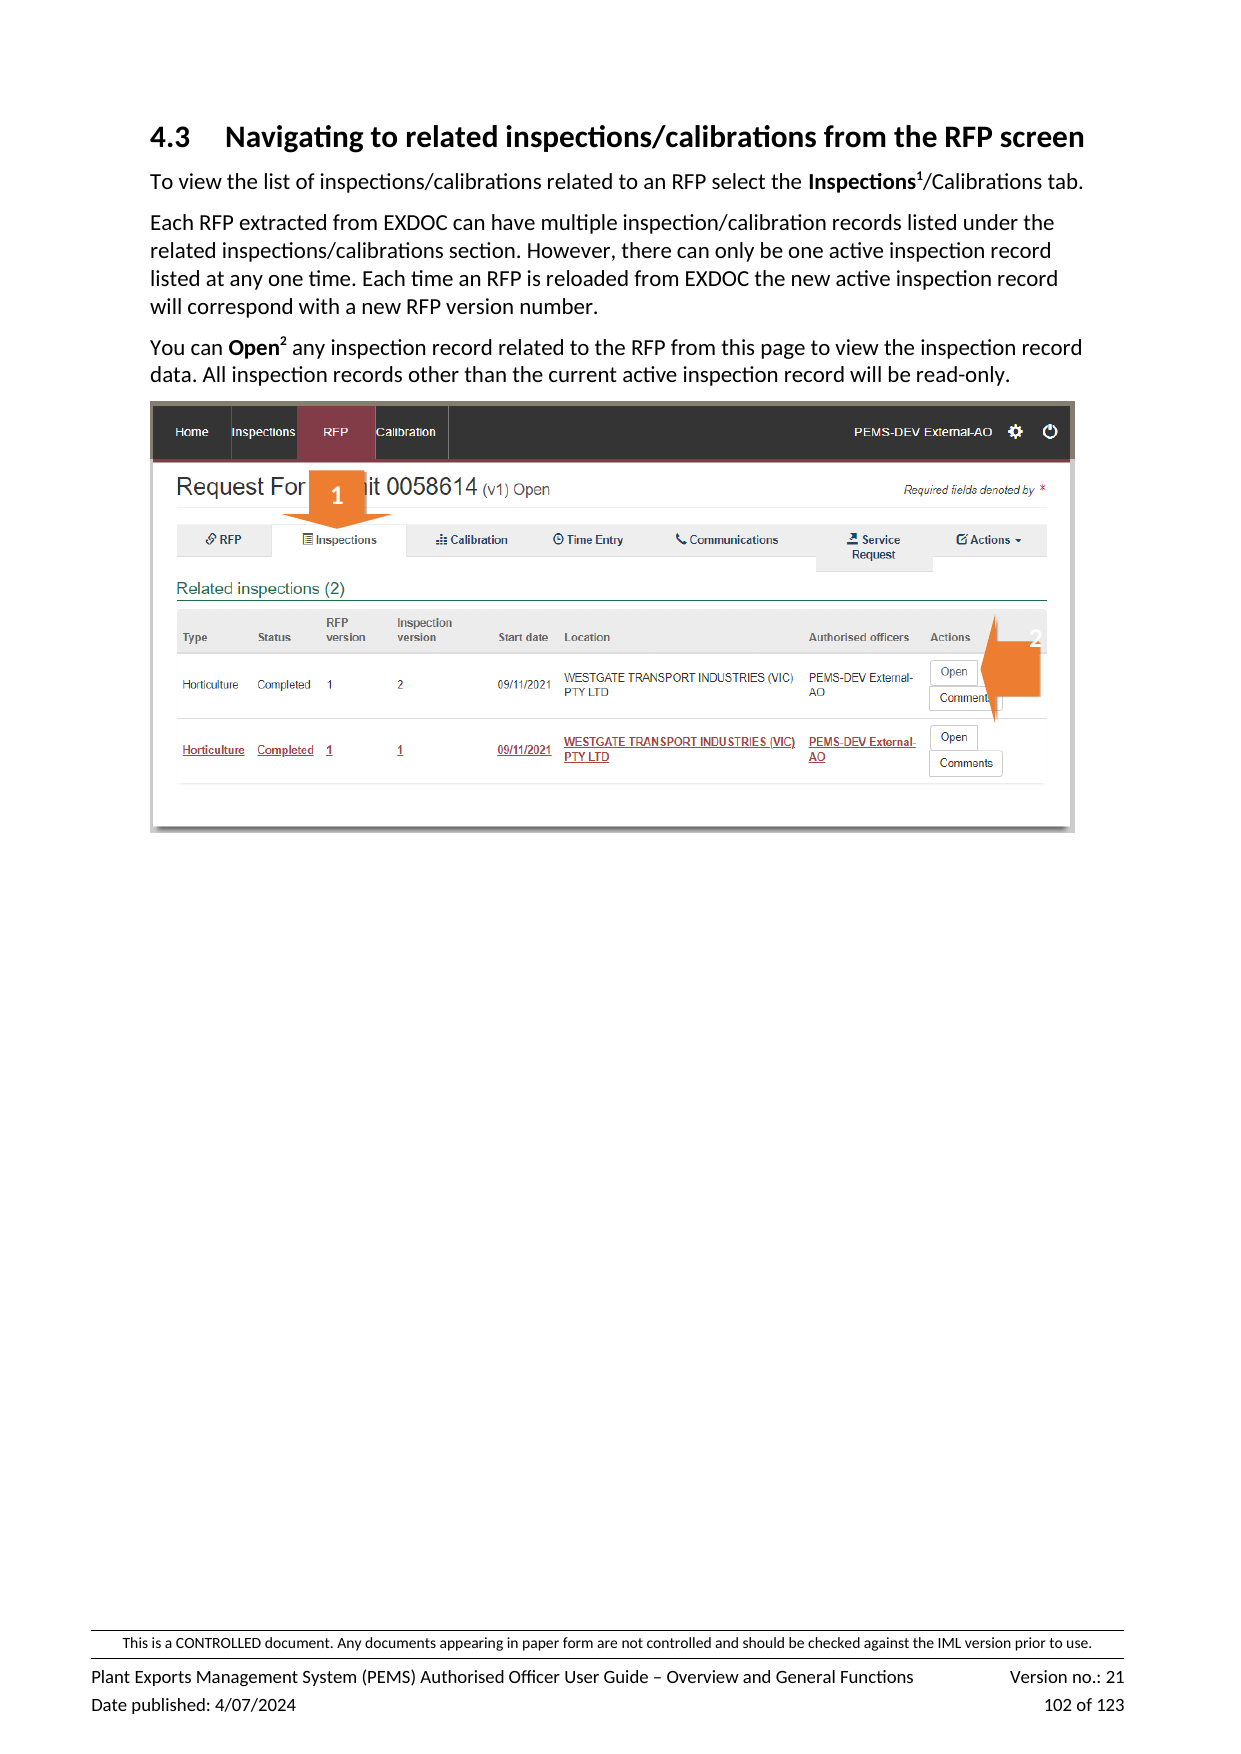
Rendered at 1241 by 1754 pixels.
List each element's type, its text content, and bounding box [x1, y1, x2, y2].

text To view the list of inspections/calibrations related to an RFP select the Inspections1/Calibrations tab. [150, 167, 1090, 196]
text Each RFP extracted from EXDOC can have multiple inspection/calibration records listed under the related inspections/calibrations section. However, there can only be one active inspection record listed at any one time. Each time an RFP is reloaded from EXDOC the new active inspection record will correspond with a new RFP version number. [150, 208, 1090, 320]
picture [150, 401, 1075, 833]
subtitle 4.3 Navigating to related inspections/calibrations from the RFP screen [150, 117, 1090, 155]
text You can Open2 any inspection record related to the RFP from this page to view the inspection record data. All inspection records other than the current active inspection record will be read-only. [150, 333, 1090, 389]
